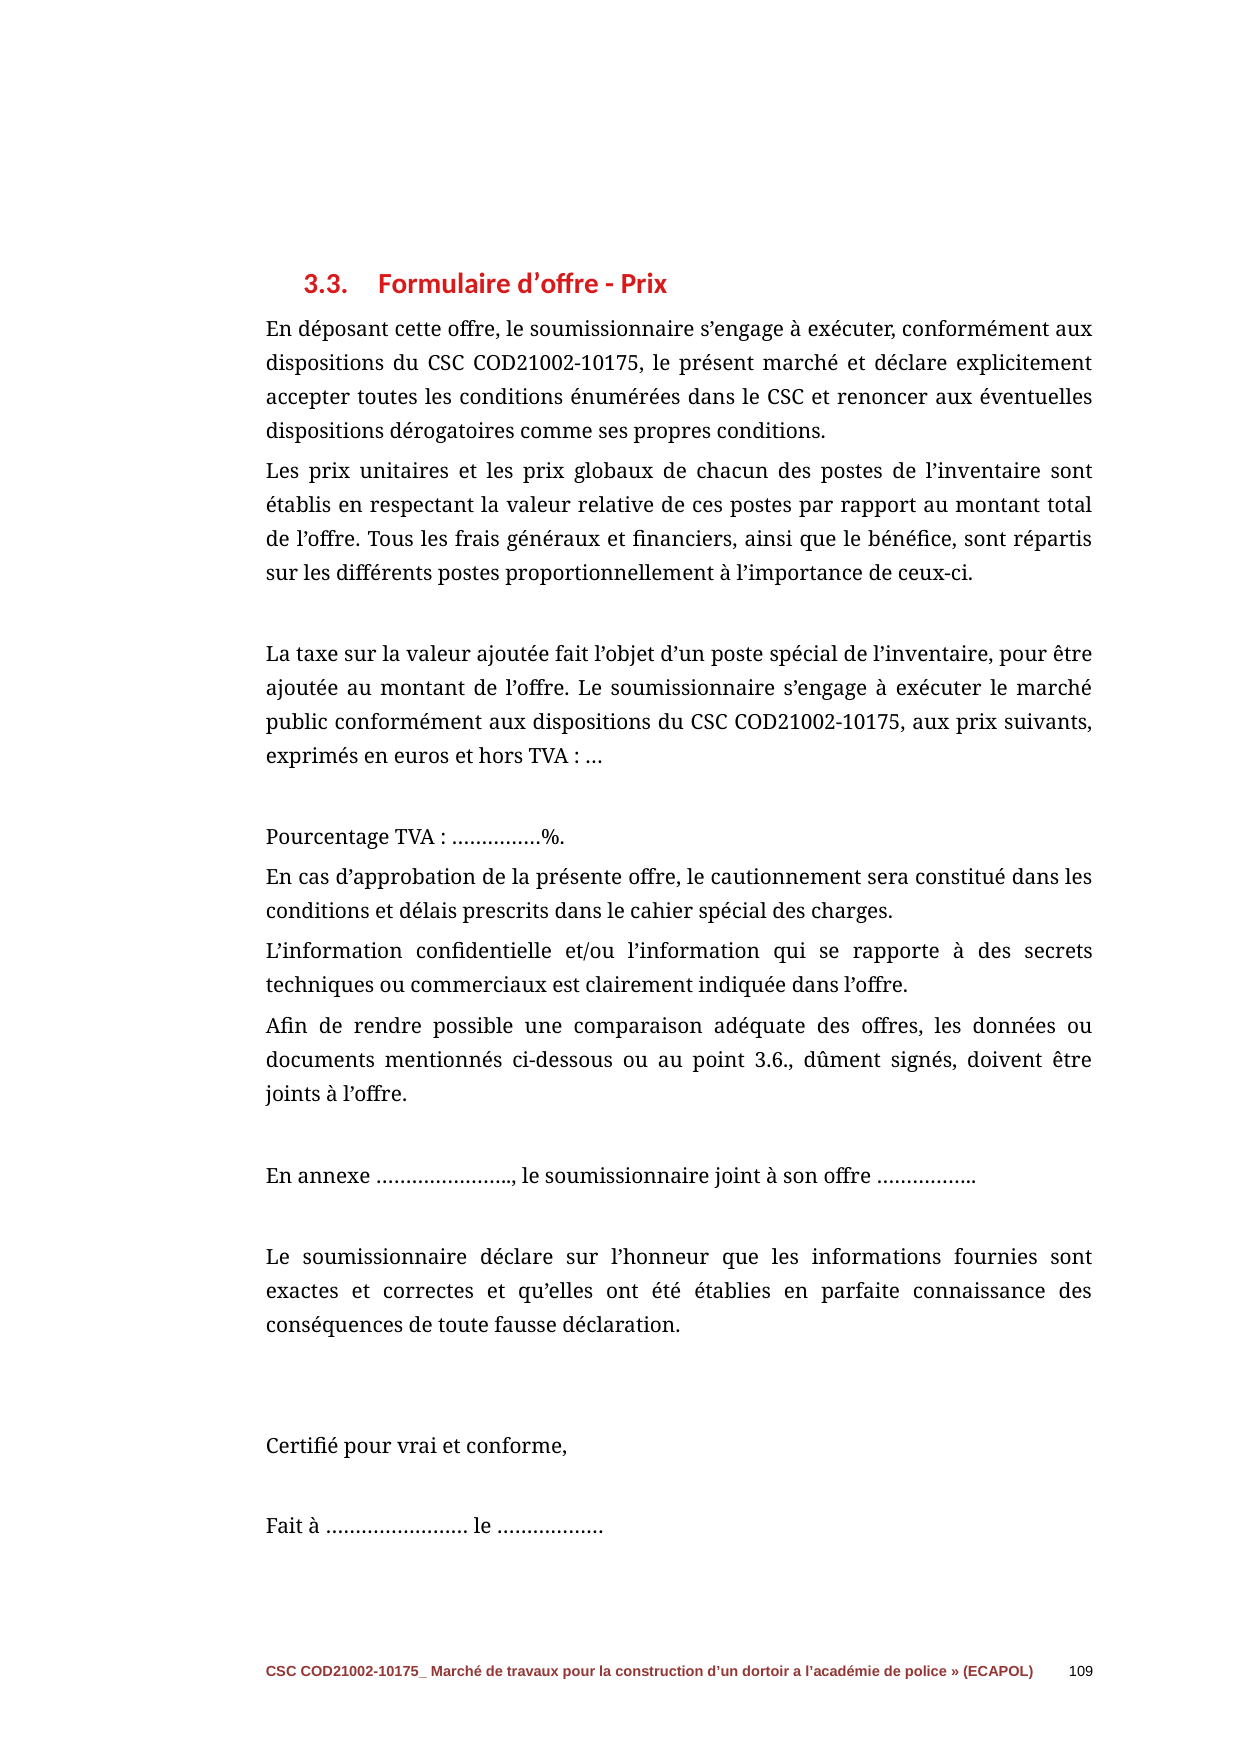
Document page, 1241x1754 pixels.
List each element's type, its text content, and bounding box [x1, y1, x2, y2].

text Les prix unitaires et les prix globaux de chacun des postes de l’inventaire sont établis en respectant la valeur relative de ces postes par rapport au montant total de l’offre. Tous les frais généraux et financiers, ainsi que le bénéfice, sont répartis sur les différents postes proportionnellement à l’importance de ceux-ci. [266, 456, 1093, 587]
text En déposant cette offre, le soumissionnaire s’engage à exécuter, conformément aux dispositions du CSC COD21002-10175, le présent marché et déclare explicitement accepter toutes les conditions énumérées dans le CSC et renoncer aux éventuelles dispositions dérogatoires comme ses propres conditions. [266, 314, 1093, 444]
text Certifié pour vrai et conforme, [266, 1431, 1093, 1459]
subtitle Formulaire d’offre - Prix [303, 266, 1093, 301]
text En cas d’approbation de la présente offre, le cautionnement sera constitué dans les conditions et délais prescrits dans le cahier spécial des charges. [266, 862, 1093, 924]
text La taxe sur la valeur ajoutée fait l’objet d’un poste spécial de l’inventaire, pour être ajoutée au montant de l’offre. Le soumissionnaire s’engage à exécuter le marché public conformément aux dispositions du CSC COD21002-10175, aux prix suivants, exprimés en euros et hors TVA : … [266, 639, 1093, 769]
text Pourcentage TVA : ……………%. [266, 822, 1093, 850]
text Le soumissionnaire déclare sur l’honneur que les informations fournies sont exactes et correctes et qu’elles ont été établies en parfaite connaissance des conséquences de toute fausse déclaration. [266, 1242, 1093, 1338]
text L’information confidentielle et/ou l’information qui se rapporte à des secrets techniques ou commerciaux est clairement indiquée dans l’offre. [266, 936, 1093, 999]
text Fait à …………………… le ……………… [266, 1512, 1093, 1540]
text Afin de rendre possible une comparaison adéquate des offres, les données ou documents mentionnés ci-dessous ou au point 3.6., dûment signés, doivent être joints à l’offre. [266, 1011, 1093, 1107]
text En annexe ………………….., le soumissionnaire joint à son offre …………….. [266, 1161, 1093, 1190]
